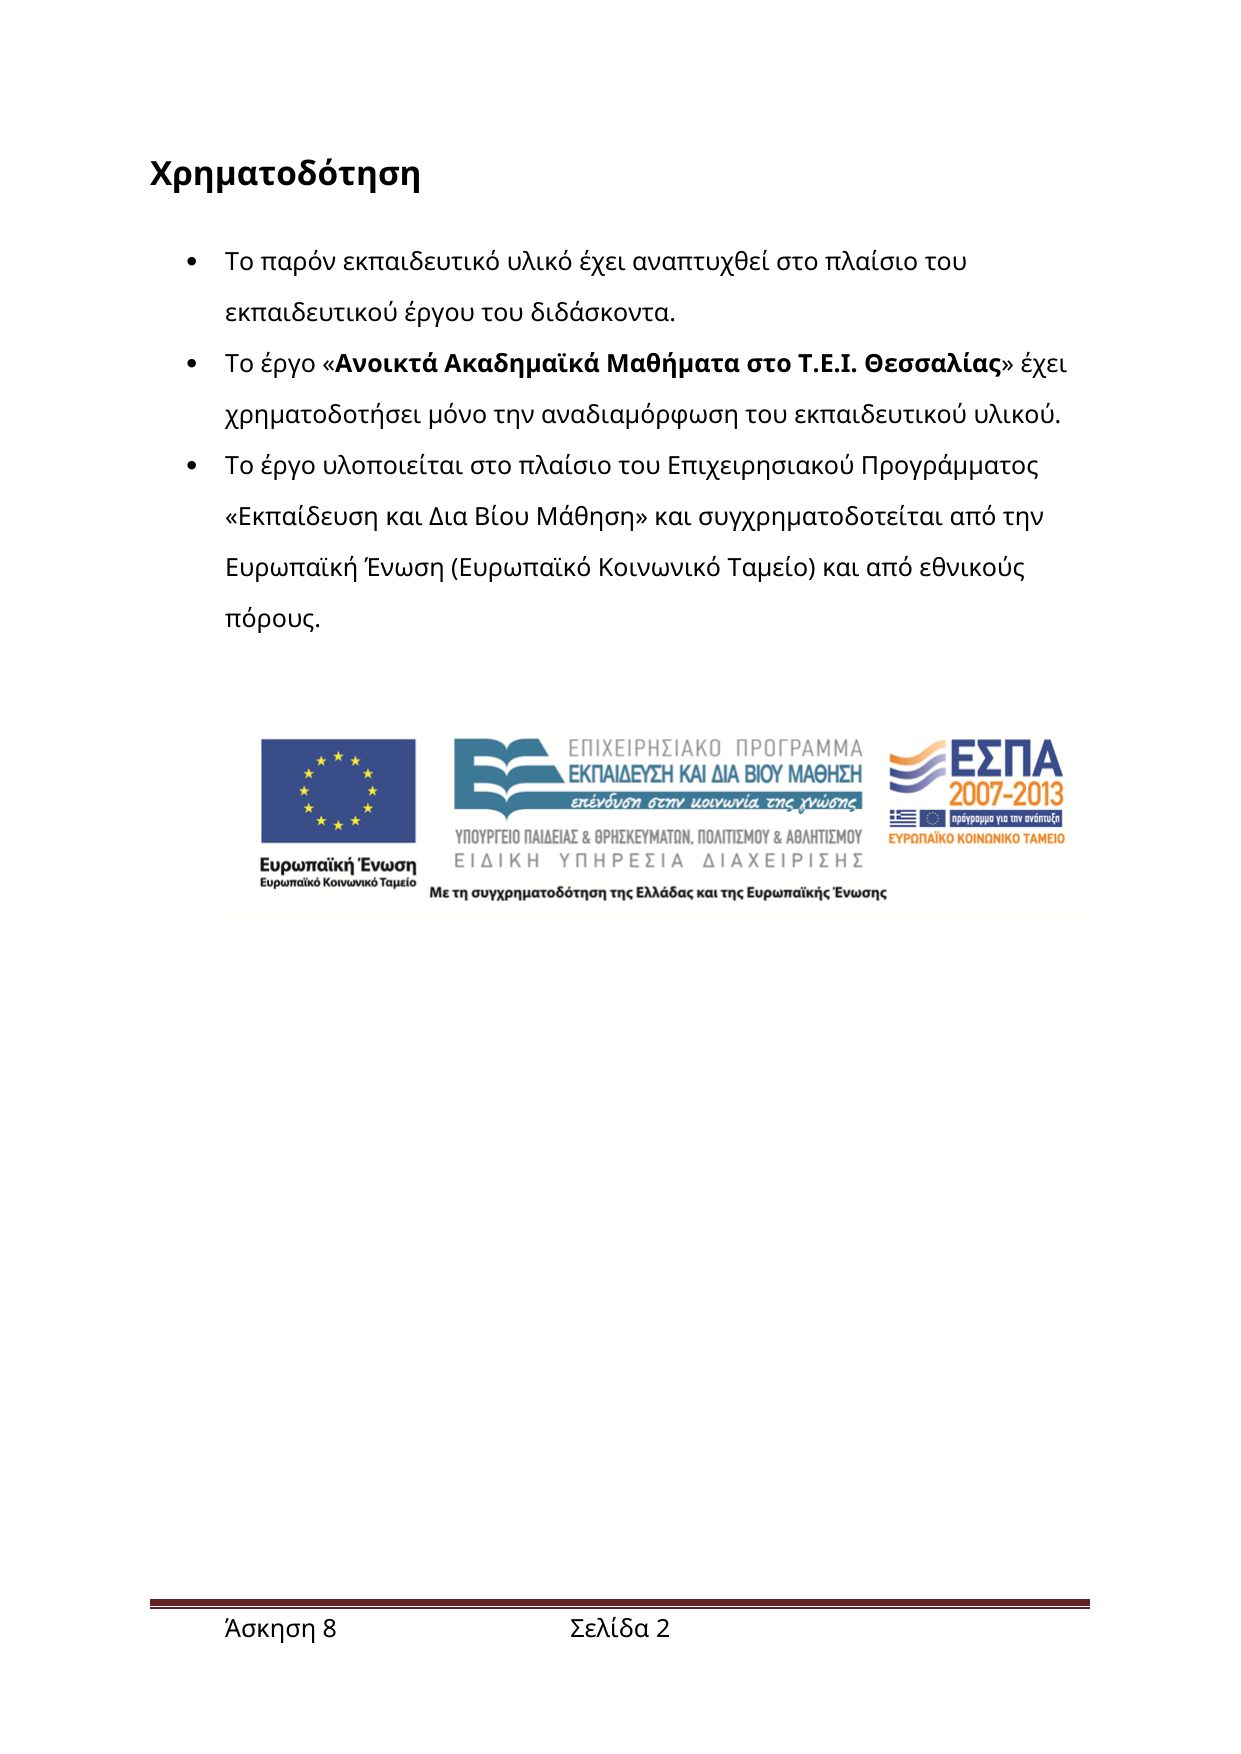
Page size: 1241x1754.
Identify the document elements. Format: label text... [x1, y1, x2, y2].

picture [225, 715, 1091, 922]
list Το έργο «Ανοικτά Ακαδημαϊκά Μαθήματα στο Τ.Ε.Ι. Θεσσαλίας» έχει χρηματοδοτήσει μόνο την αναδιαμόρφωση του εκπαιδευτικού υλικού. [187, 345, 1090, 430]
list Το έργο υλοποιείται στο πλαίσιο του Επιχειρησιακού Προγράμματος «Εκπαίδευση και Δια Βίου Μάθηση» και συγχρηματοδοτείται από την Ευρωπαϊκή Ένωση (Ευρωπαϊκό Κοινωνικό Ταμείο) και από εθνικούς πόρους. [187, 447, 1090, 634]
text Χρηματοδότηση [150, 150, 1090, 195]
list Το παρόν εκπαιδευτικό υλικό έχει αναπτυχθεί στο πλαίσιο του εκπαιδευτικού έργου του διδάσκοντα. [187, 243, 1090, 328]
